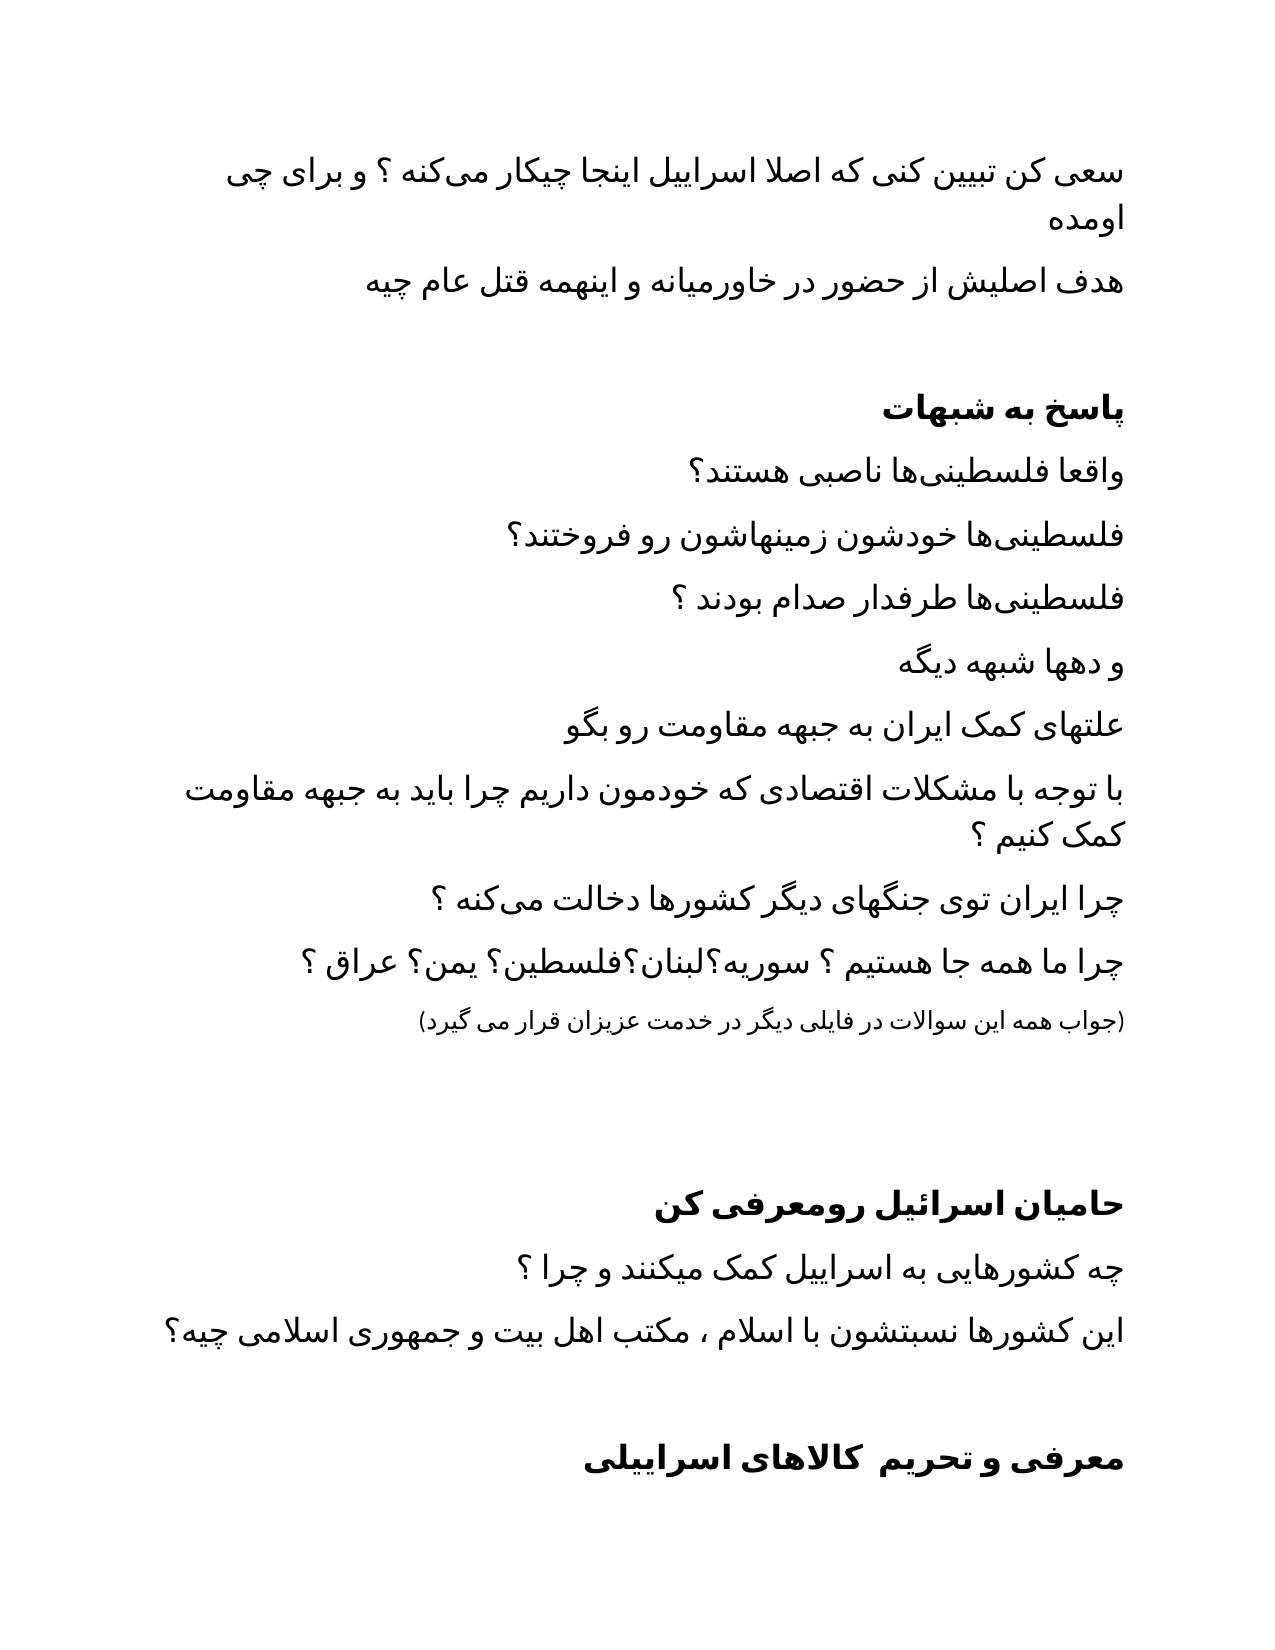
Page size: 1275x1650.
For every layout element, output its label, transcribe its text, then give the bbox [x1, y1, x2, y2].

text با توجه با مشکلات اقتصادی که خودمون داریم چرا باید به جبهه مقاومت کمک کنیم ؟ [150, 768, 1125, 855]
text فلسطینی‌ها خودشون زمینهاشون رو فروختند؟ [150, 514, 1125, 555]
text فلسطینی‌ها طرفدار صدام بودند ؟ [150, 577, 1125, 618]
text سعی کن تبیین کنی که اصلا اسراییل اینجا چیکار می‌کنه ؟ و برای چی اومده [150, 150, 1125, 237]
text (جواب همه این سوالات در فایلی دیگر در خدمت عزیزان قرار می گیرد) [150, 1005, 1125, 1035]
text حامیان اسرائیل رو‌معرفی کن [150, 1183, 1125, 1224]
text این کشورها نسبتشون با اسلام ، مکتب اهل بیت و جمهوری اسلامی چیه؟ [150, 1310, 1125, 1351]
text پاسخ به شبهات [150, 387, 1125, 428]
text چه کشورهایی به اسراییل کمک میکنند و چرا ؟ [150, 1247, 1125, 1287]
text واقعا فلسطینی‌ها ناصبی هستند؟ [150, 451, 1125, 491]
text چرا ایران توی جنگهای دیگر کشورها دخالت می‌کنه ؟ [150, 878, 1125, 919]
text و دهها شبهه دیگه [150, 641, 1125, 682]
text هدف اصلیش از حضور در خاورمیانه و اینهمه قتل عام چیه [150, 260, 1125, 301]
text معرفی و تحریم کالاهای اسراییلی [150, 1437, 1125, 1478]
text علتهای کمک ایران به جبهه مقاومت رو بگو [150, 704, 1125, 745]
text چرا ما همه جا هستیم ؟ سوریه؟لبنان؟فلسطین؟ یمن؟ عراق ؟ [150, 941, 1125, 982]
